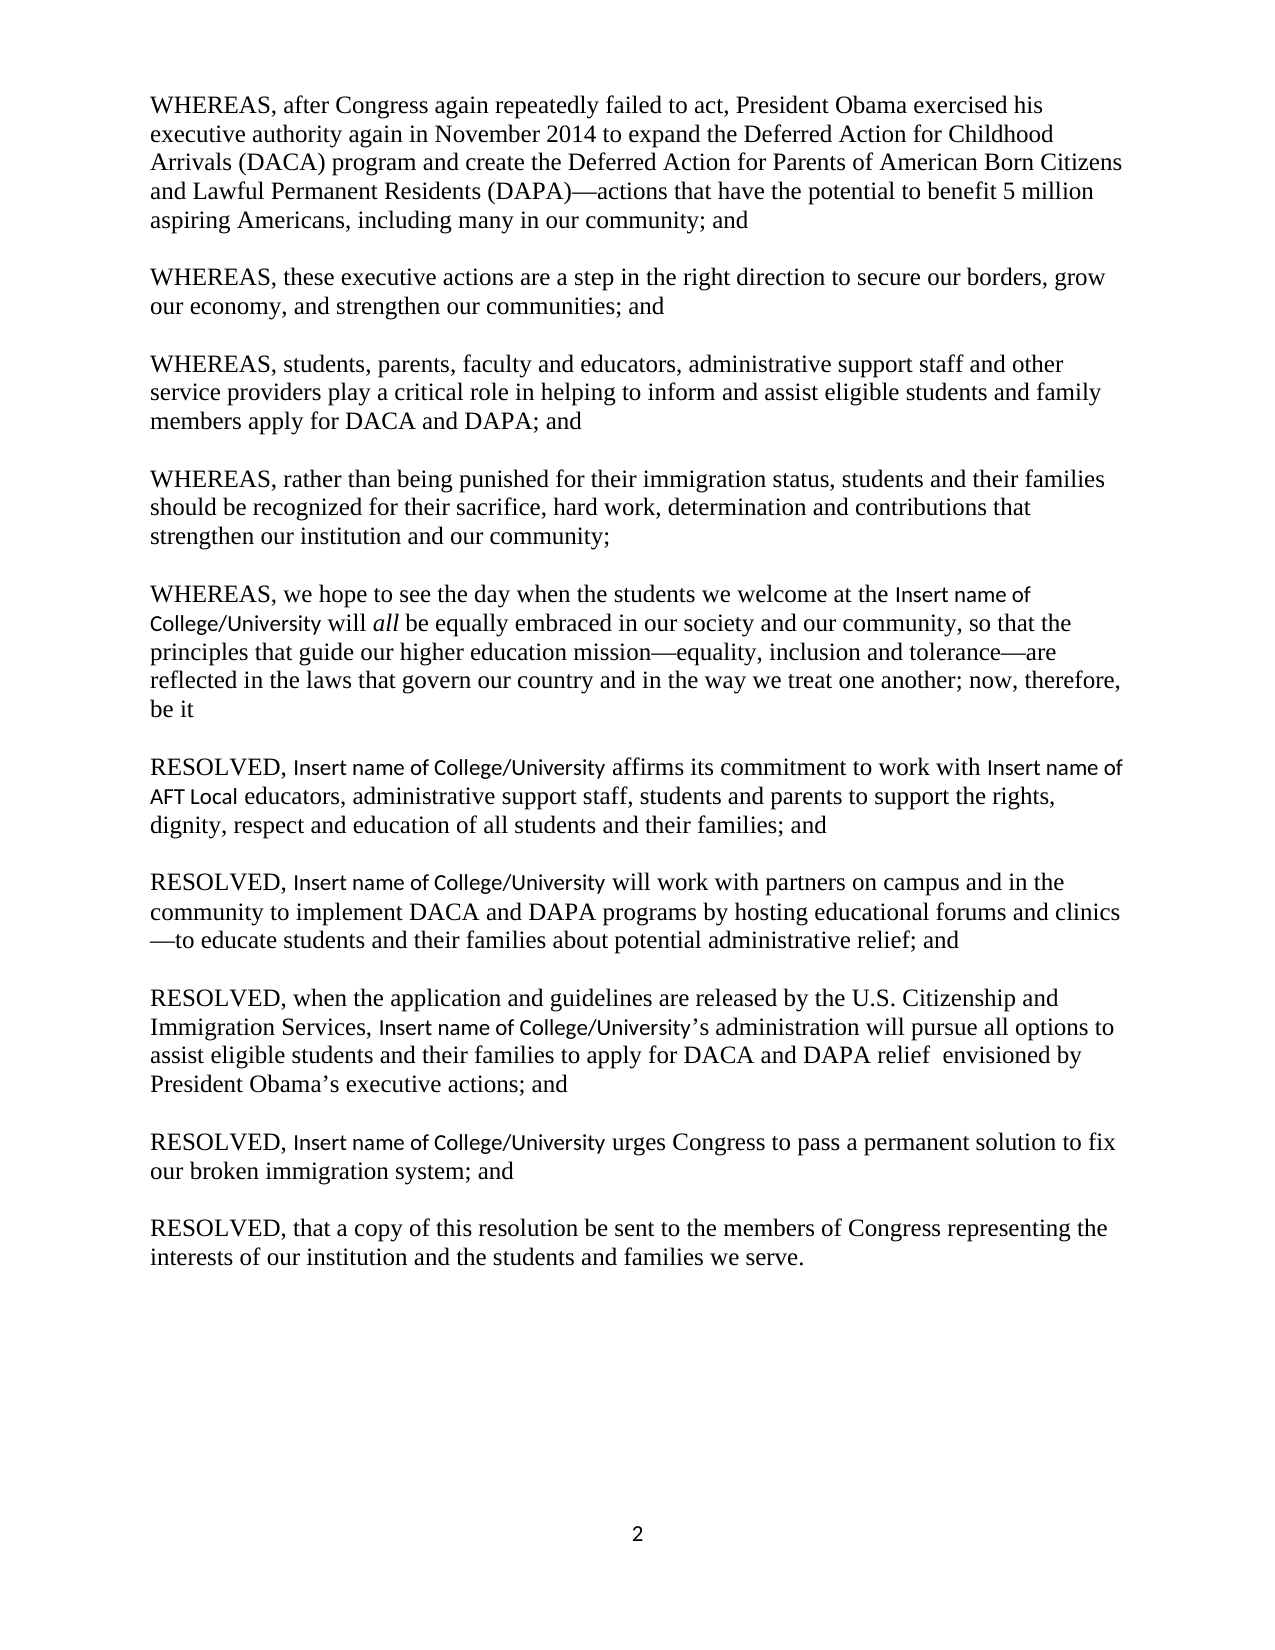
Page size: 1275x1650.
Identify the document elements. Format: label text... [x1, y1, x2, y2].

text RESOLVED, that a copy of this resolution be sent to the members of Congress representing the [150, 1213, 1125, 1242]
text WHEREAS, we hope to see the day when the students we welcome at the will all be equally embraced in our society and our community, so that the principles that guide our higher education mission—equality, inclusion and tolerance—are reflected in the laws that govern our country and in the way we treat one another; now, therefore, be it [150, 579, 1125, 723]
text interests of our institution and the students and families we serve. [150, 1242, 1125, 1271]
text WHEREAS, rather than being punished for their immigration status, students and their families should be recognized for their sacrifice, hard work, determination and contributions that strengthen our institution and our community; [150, 464, 1125, 550]
text RESOLVED, when the application and guidelines are released by the U.S. Citizenship and Immigration Services, ’s administration will pursue all options to assist eligible students and their families to apply for DACA and DAPA relief envisioned by President Obama’s executive actions; and [150, 983, 1125, 1098]
text WHEREAS, students, parents, faculty and educators, administrative support staff and other service providers play a critical role in helping to inform and assist eligible students and family members apply for DACA and DAPA; and [150, 349, 1125, 435]
text RESOLVED, urges Congress to pass a permanent solution to fix our broken immigration system; and [150, 1127, 1125, 1185]
text RESOLVED, will work with partners on campus and in the community to implement DACA and DAPA programs by hosting educational forums and clinics—to educate students and their families about potential administrative relief; and [150, 867, 1125, 954]
text WHEREAS, after Congress again repeatedly failed to act, President Obama exercised his executive authority again in November 2014 to expand the Deferred Action for Childhood Arrivals (DACA) program and create the Deferred Action for Parents of American Born Citizens and Lawful Permanent Residents (DAPA)—actions that have the potential to benefit 5 million aspiring Americans, including many in our community; and [150, 90, 1125, 234]
text RESOLVED, affirms its commitment to work with educators, administrative support staff, students and parents to support the rights, dignity, respect and education of all students and their families; and [150, 752, 1125, 839]
text WHEREAS, these executive actions are a step in the right direction to secure our borders, grow our economy, and strengthen our communities; and [150, 262, 1125, 320]
